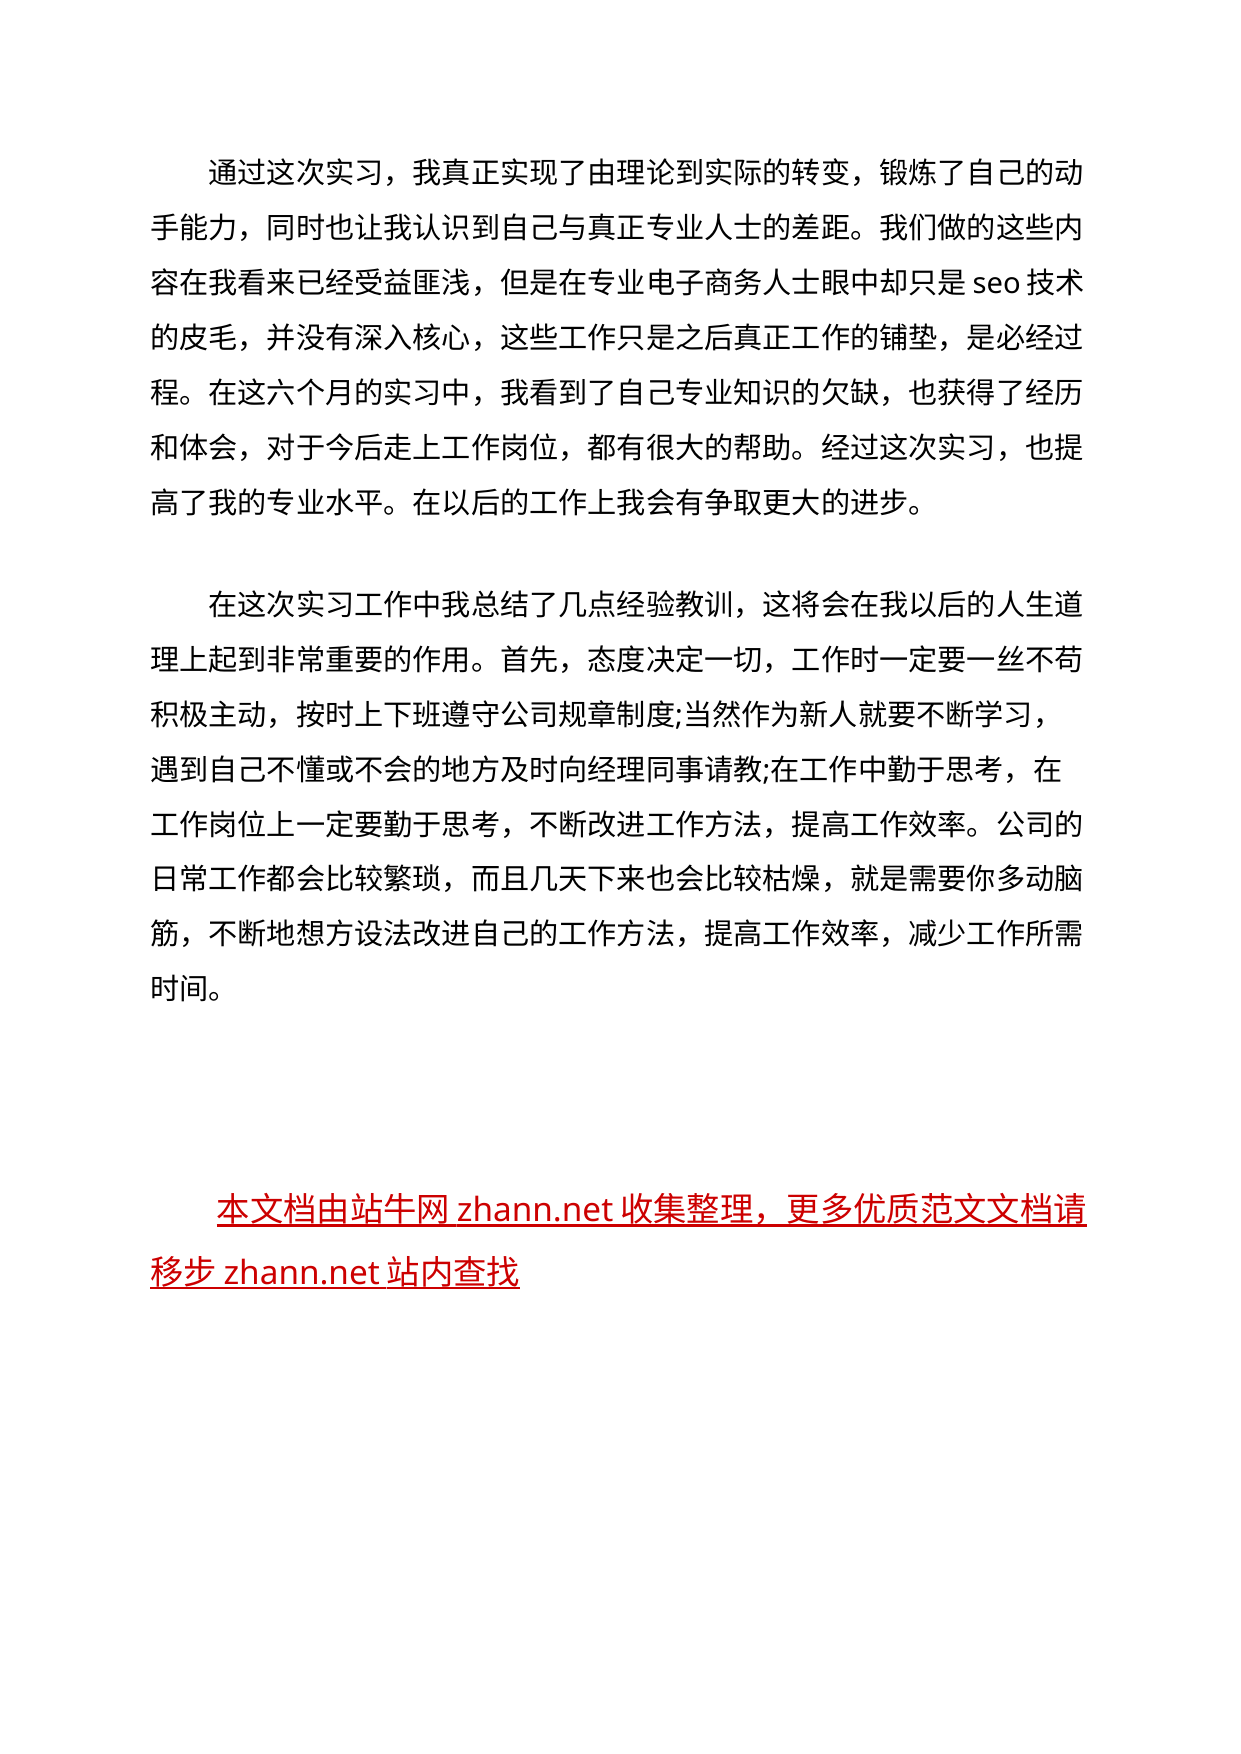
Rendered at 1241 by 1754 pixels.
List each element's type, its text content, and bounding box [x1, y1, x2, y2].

text 本文档由站牛网zhann.net收集整理，更多优质范文文档请移步zhann.net站内查找 [150, 1183, 1090, 1294]
text 通过这次实习，我真正实现了由理论到实际的转变，锻炼了自己的动手能力，同时也让我认识到自己与真正专业人士的差距。我们做的这些内容在我看来已经受益匪浅，但是在专业电子商务人士眼中却只是seo技术的皮毛，并没有深入核心，这些工作只是之后真正工作的铺垫，是必经过程。在这六个月的实习中，我看到了自己专业知识的欠缺，也获得了经历和体会，对于今后走上工作岗位，都有很大的帮助。经过这次实习，也提高了我的专业水平。在以后的工作上我会有争取更大的进步。 [150, 150, 1090, 522]
text 在这次实习工作中我总结了几点经验教训，这将会在我以后的人生道理上起到非常重要的作用。首先，态度决定一切，工作时一定要一丝不苟积极主动，按时上下班遵守公司规章制度;当然作为新人就要不断学习，遇到自己不懂或不会的地方及时向经理同事请教;在工作中勤于思考，在工作岗位上一定要勤于思考，不断改进工作方法，提高工作效率。公司的日常工作都会比较繁琐，而且几天下来也会比较枯燥，就是需要你多动脑筋，不断地想方设法改进自己的工作方法，提高工作效率，减少工作所需时间。 [150, 581, 1090, 1008]
